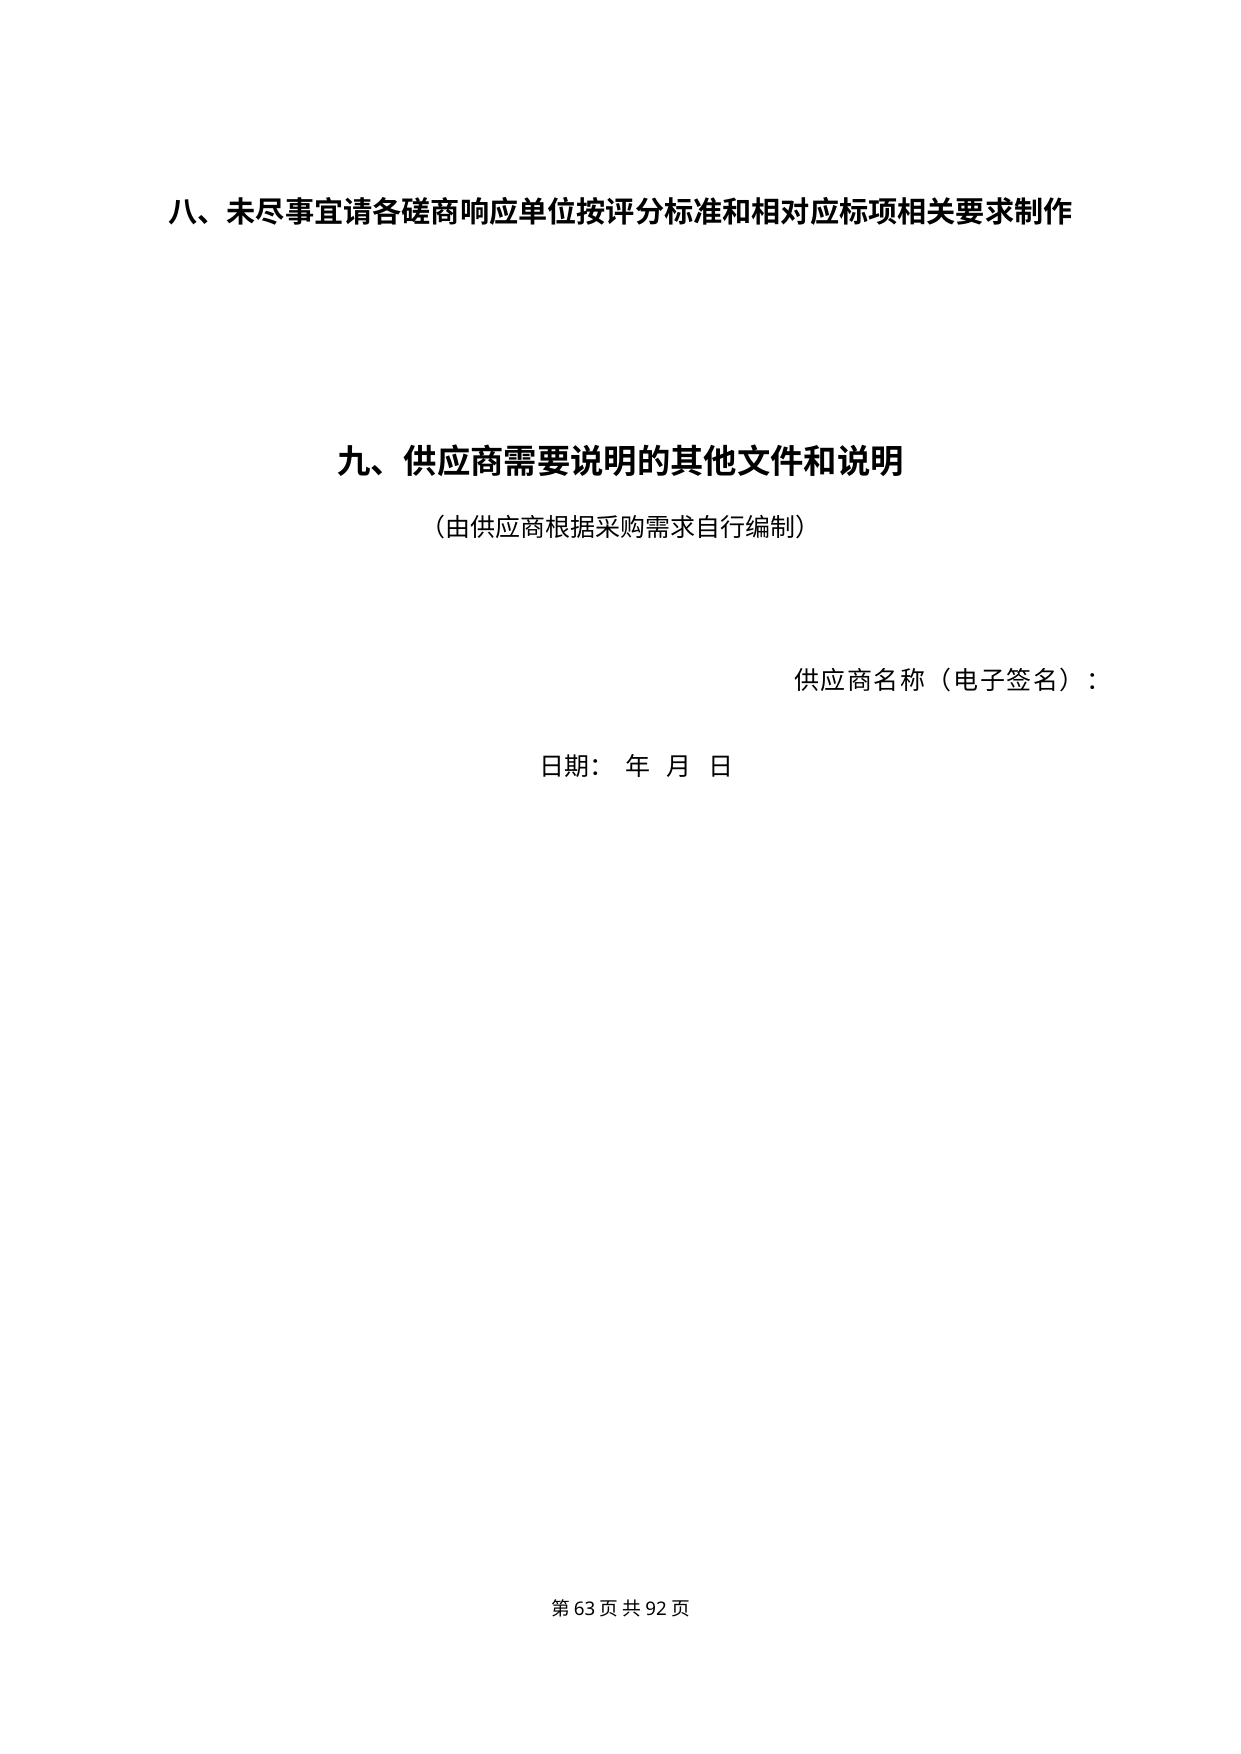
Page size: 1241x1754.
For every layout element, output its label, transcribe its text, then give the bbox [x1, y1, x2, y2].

text （由供应商根据采购需求自行编制） [153, 507, 1087, 544]
text 日期： 年 月 日 [153, 746, 1087, 783]
text 八、未尽事宜请各磋商响应单位按评分标准和相对应标项相关要求制作 [153, 189, 1087, 231]
text 九、供应商需要说明的其他文件和说明 [153, 435, 1087, 483]
text 供应商名称（电子签名）： [419, 660, 1087, 736]
